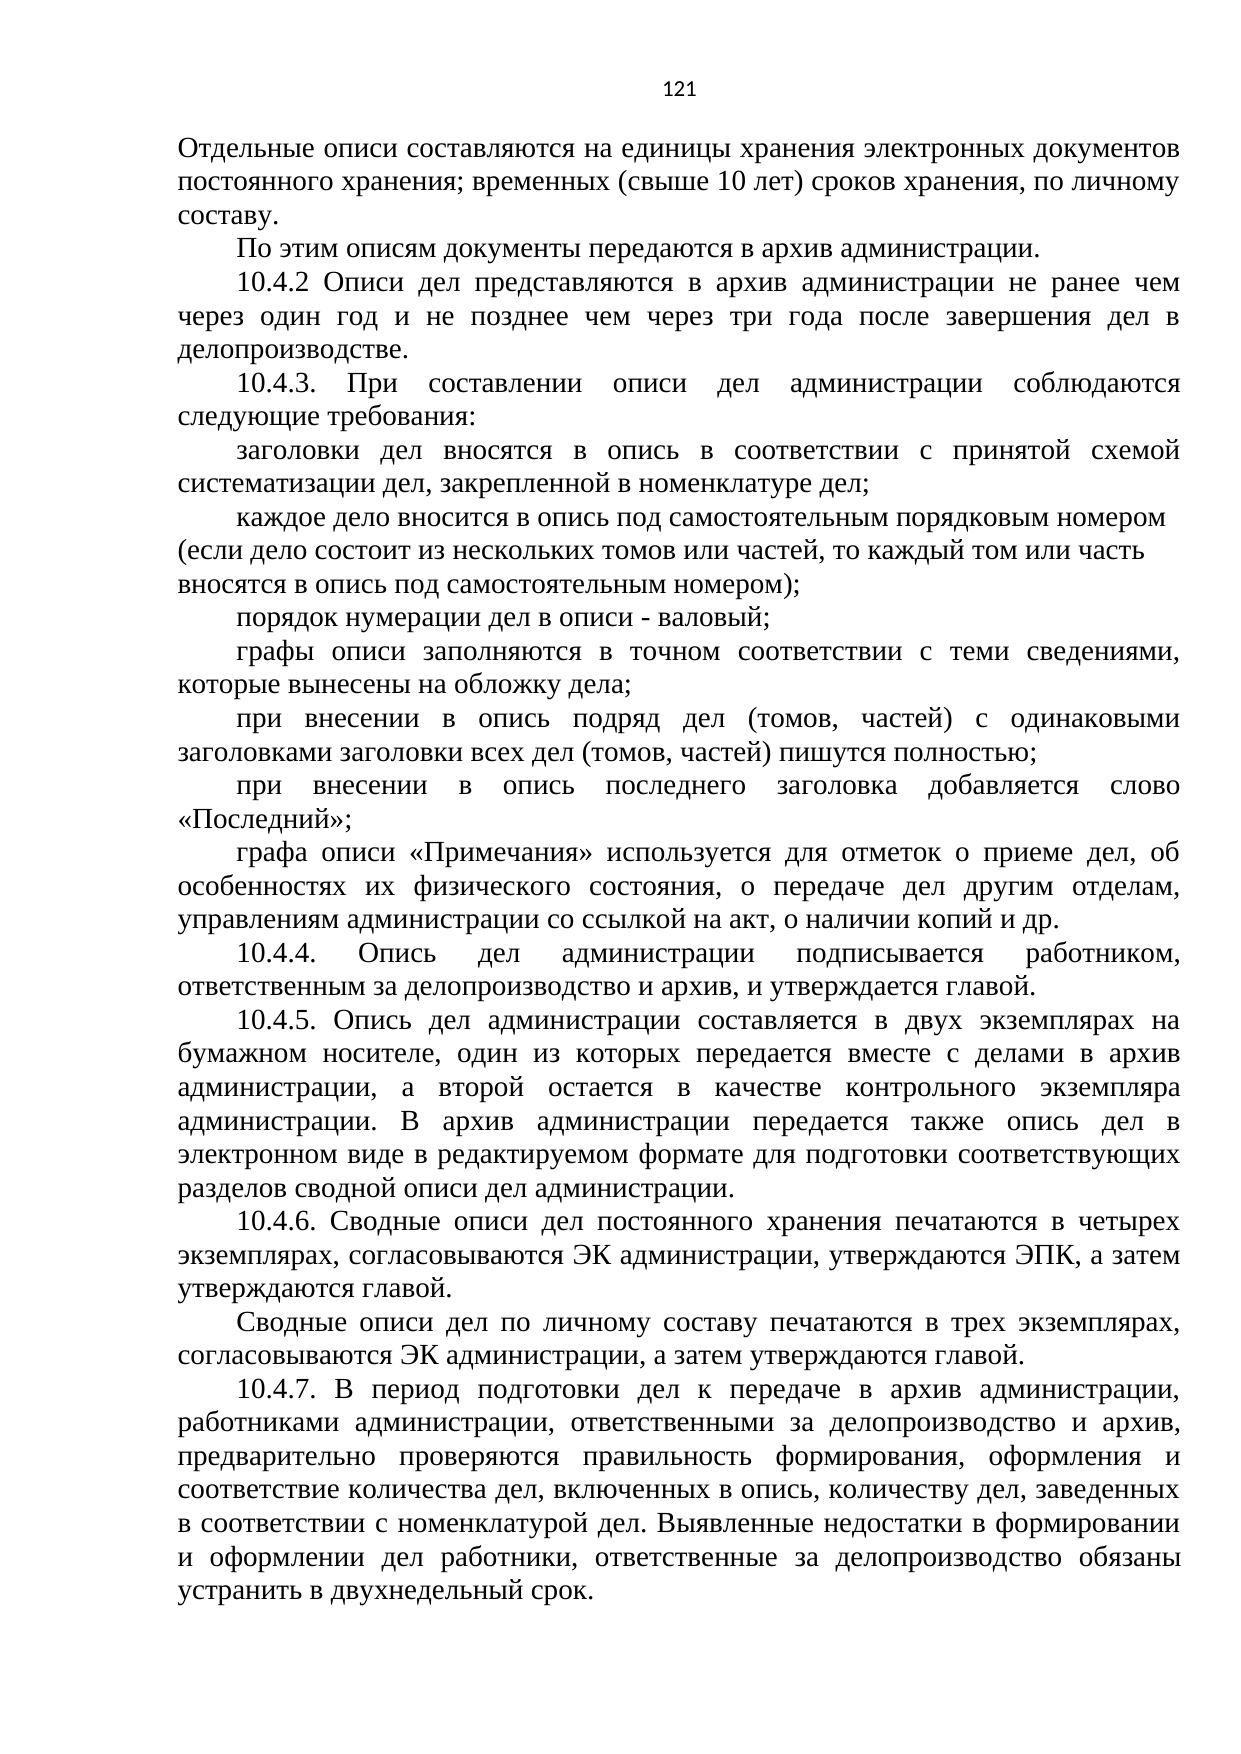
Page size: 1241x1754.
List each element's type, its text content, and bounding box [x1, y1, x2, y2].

text графы описи заполняются в точном соответствии с теми сведениями, которые вынесены на обложку дела; [177, 633, 1181, 700]
text при внесении в опись подряд дел (томов, частей) с одинаковыми заголовками заголовки всех дел (томов, частей) пишутся полностью; [177, 700, 1181, 767]
text 10.4.2 Описи дел представляются в архив администрации не ранее чем через один год и не позднее чем через три года после завершения дел в делопроизводстве. [177, 264, 1181, 365]
text 10.4.3. При составлении описи дел администрации соблюдаются следующие требования: [177, 365, 1181, 432]
text Сводные описи дел по личному составу печатаются в трех экземплярах, согласовываются ЭК администрации, а затем утверждаются главой. [177, 1304, 1181, 1371]
text каждое дело вносится в опись под самостоятельным порядковым номером (если дело состоит из нескольких томов или частей, то каждый том или часть вносятся в опись под самостоятельным номером); [177, 499, 1181, 599]
text 10.4.6. Сводные описи дел постоянного хранения печатаются в четырех экземплярах, согласовываются ЭК администрации, утверждаются ЭПК, а затем утверждаются главой. [177, 1203, 1181, 1304]
text графа описи «Примечания» используется для отметок о приеме дел, об особенностях их физического состояния, о передаче дел другим отделам, управлениям администрации со ссылкой на акт, о наличии копий и др. [177, 834, 1181, 935]
text заголовки дел вносятся в опись в соответствии с принятой схемой систематизации дел, закрепленной в номенклатуре дел; [177, 432, 1181, 499]
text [177, 130, 1181, 231]
text 10.4.4. Опись дел администрации подписывается работником, ответственным за делопроизводство и архив, и утверждается главой. [177, 935, 1181, 1002]
text 10.4.5. Опись дел администрации составляется в двух экземплярах на бумажном носителе, один из которых передается вместе с делами в архив администрации, а второй остается в качестве контрольного экземпляра администрации. В архив администрации передается также опись дел в электронном виде в редактируемом формате для подготовки соответствующих разделов сводной описи дел администрации. [177, 1002, 1181, 1203]
text порядок нумерации дел в описи - валовый; [177, 599, 1181, 633]
text при внесении в опись последнего заголовка добавляется слово «Последний»; [177, 767, 1181, 834]
text 10.4.7. В период подготовки дел к передаче в архив администрации, работниками администрации, ответственными за делопроизводство и архив, предварительно проверяются правильность формирования, оформления и соответствие количества дел, включенных в опись, количеству дел, заведенных в соответствии с номенклатурой дел. Выявленные недостатки в формировании и оформлении дел работники, ответственные за делопроизводство обязаны устранить в двухнедельный срок. [177, 1371, 1181, 1606]
text По этим описям документы передаются в архив администрации. [177, 231, 1181, 264]
